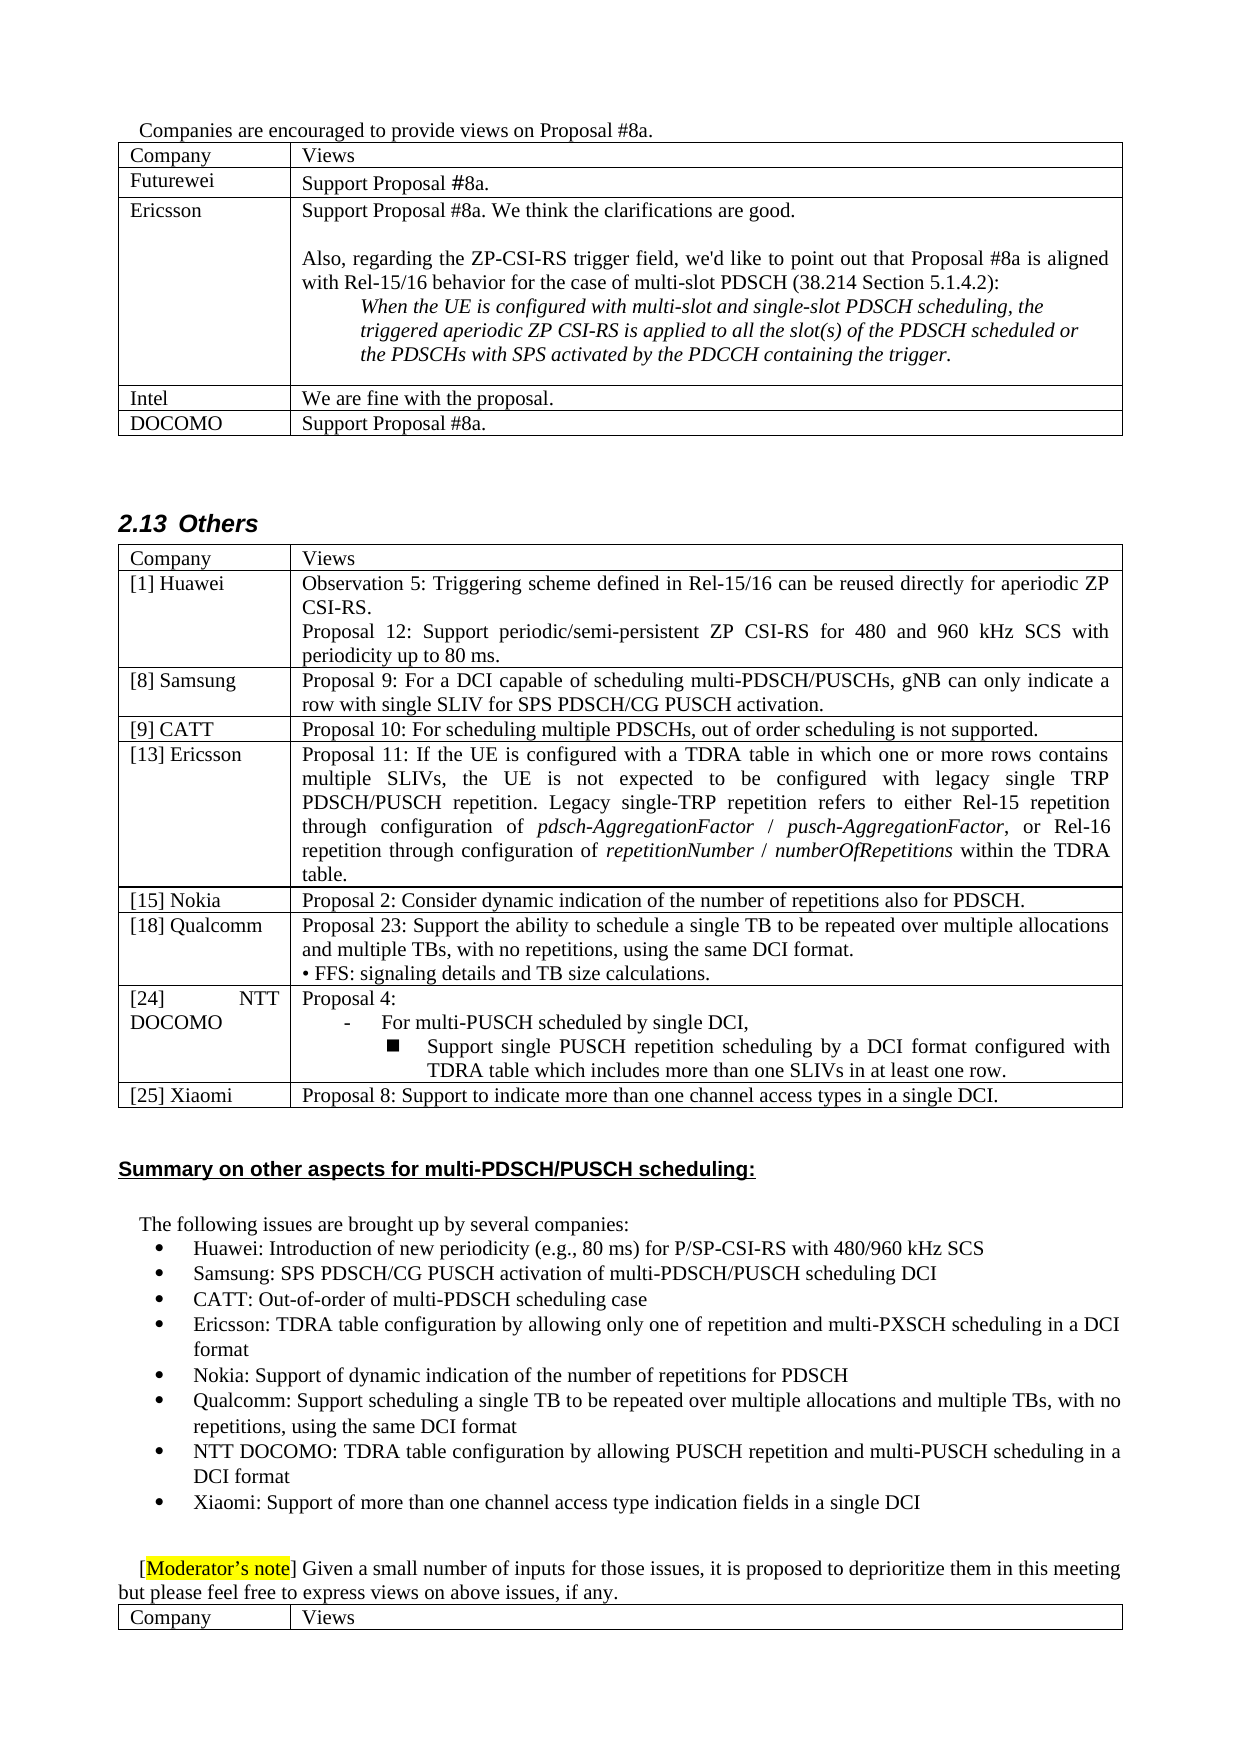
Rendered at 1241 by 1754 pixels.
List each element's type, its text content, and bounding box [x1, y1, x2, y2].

table_cell Proposal 11: If the UE is configured with a TDRA table in which one or more rows contains multiple SLIVs, the UE is not expected to be configured with legacy single TRP PDSCH/PUSCH repetition. Legacy single-TRP repetition refers to either Rel-15 repetition through configuration of pdsch-AggregationFactor / pusch-AggregationFactor, or Rel-16 repetition through configuration of repetitionNumber / numberOfRepetitions within the TDRA table. [291, 742, 1122, 886]
list Samsung: SPS PDSCH/CG PUSCH activation of multi-PDSCH/PUSCH scheduling DCI [156, 1261, 1122, 1285]
table_cell Proposal 10: For scheduling multiple PDSCHs, out of order scheduling is not supported. [291, 717, 1122, 741]
table_cell Proposal 23: Support the ability to schedule a single TB to be repeated over multiple allocations and multiple TBs, with no repetitions, using the same DCI format. • FFS: signaling details and TB size calculations. [291, 913, 1122, 985]
table_cell Support Proposal #8a. [291, 411, 1122, 435]
subtitle Others [118, 509, 1122, 538]
table_cell [24] NTT DOCOMO [119, 986, 290, 1082]
subtitle Summary on other aspects for multi-PDSCH/PUSCH scheduling: [118, 1157, 1122, 1181]
table_cell [8] Samsung [119, 668, 290, 716]
text [Moderator’s note] Given a small number of inputs for those issues, it is proposed to deprioritize them in this meeting but please feel free to express views on above issues, if any. [118, 1556, 1122, 1604]
table_cell [13] Ericsson [119, 742, 290, 886]
table_cell Futurewei [119, 168, 290, 197]
table_header Company [119, 143, 290, 167]
table_cell Proposal 4: For multi-PUSCH scheduled by single DCI, Support single PUSCH repetition scheduling by a DCI format configured with TDRA table which includes more than one SLIVs in at least one row. [291, 986, 1122, 1082]
table_header Company [119, 1605, 290, 1629]
table_header Views [291, 1605, 1122, 1629]
table_cell [9] CATT [119, 717, 290, 741]
list Xiaomi: Support of more than one channel access type indication fields in a single DCI [156, 1490, 1122, 1514]
table_cell [25] Xiaomi [119, 1083, 290, 1107]
list Ericsson: TDRA table configuration by allowing only one of repetition and multi-PXSCH scheduling in a DCI format [156, 1312, 1122, 1361]
table_cell Observation 5: Triggering scheme defined in Rel-15/16 can be reused directly for aperiodic ZP CSI-RS. Proposal 12: Support periodic/semi-persistent ZP CSI-RS for 480 and 960 kHz SCS with periodicity up to 80 ms. [291, 571, 1122, 667]
table_cell Proposal 9: For a DCI capable of scheduling multi-PDSCH/PUSCHs, gNB can only indicate a row with single SLIV for SPS PDSCH/CG PUSCH activation. [291, 668, 1122, 716]
table_cell DOCOMO [119, 411, 290, 435]
table_header Company [119, 545, 290, 569]
table_header Views [291, 545, 1122, 569]
table_cell [15] Nokia [119, 888, 290, 912]
list Nokia: Support of dynamic indication of the number of repetitions for PDSCH [156, 1363, 1122, 1387]
table_cell Ericsson [119, 198, 290, 385]
list Huawei: Introduction of new periodicity (e.g., 80 ms) for P/SP-CSI-RS with 480/960 kHz SCS [156, 1236, 1122, 1260]
table_cell Intel [119, 386, 290, 410]
table_cell Proposal 2: Consider dynamic indication of the number of repetitions also for PDSCH. [291, 888, 1122, 912]
text The following issues are brought up by several companies: [118, 1212, 1122, 1236]
table_cell Proposal 8: Support to indicate more than one channel access types in a single DCI. [291, 1083, 1122, 1107]
text Companies are encouraged to provide views on Proposal #8a. [118, 118, 1122, 142]
list CATT: Out-of-order of multi-PDSCH scheduling case [156, 1286, 1122, 1311]
table_cell [1] Huawei [119, 571, 290, 667]
list Qualcomm: Support scheduling a single TB to be repeated over multiple allocations and multiple TBs, with no repetitions, using the same DCI format [156, 1388, 1122, 1438]
table_cell Support Proposal #8a. [291, 168, 1122, 197]
table_cell Support Proposal #8a. We think the clarifications are good. Also, regarding the ZP-CSI-RS trigger field, we'd like to point out that Proposal #8a is aligned with Rel-15/16 behavior for the case of multi-slot PDSCH (38.214 Section 5.1.4.2): When the UE is configured with multi-slot and single-slot PDSCH scheduling, the triggered aperiodic ZP CSI-RS is applied to all the slot(s) of the PDSCH scheduled or the PDSCHs with SPS activated by the PDCCH containing the trigger. [291, 198, 1122, 385]
table_cell [18] Qualcomm [119, 913, 290, 985]
list NTT DOCOMO: TDRA table configuration by allowing PUSCH repetition and multi-PUSCH scheduling in a DCI format [156, 1439, 1122, 1488]
table_header Views [291, 143, 1122, 167]
table_cell We are fine with the proposal. [291, 386, 1122, 410]
